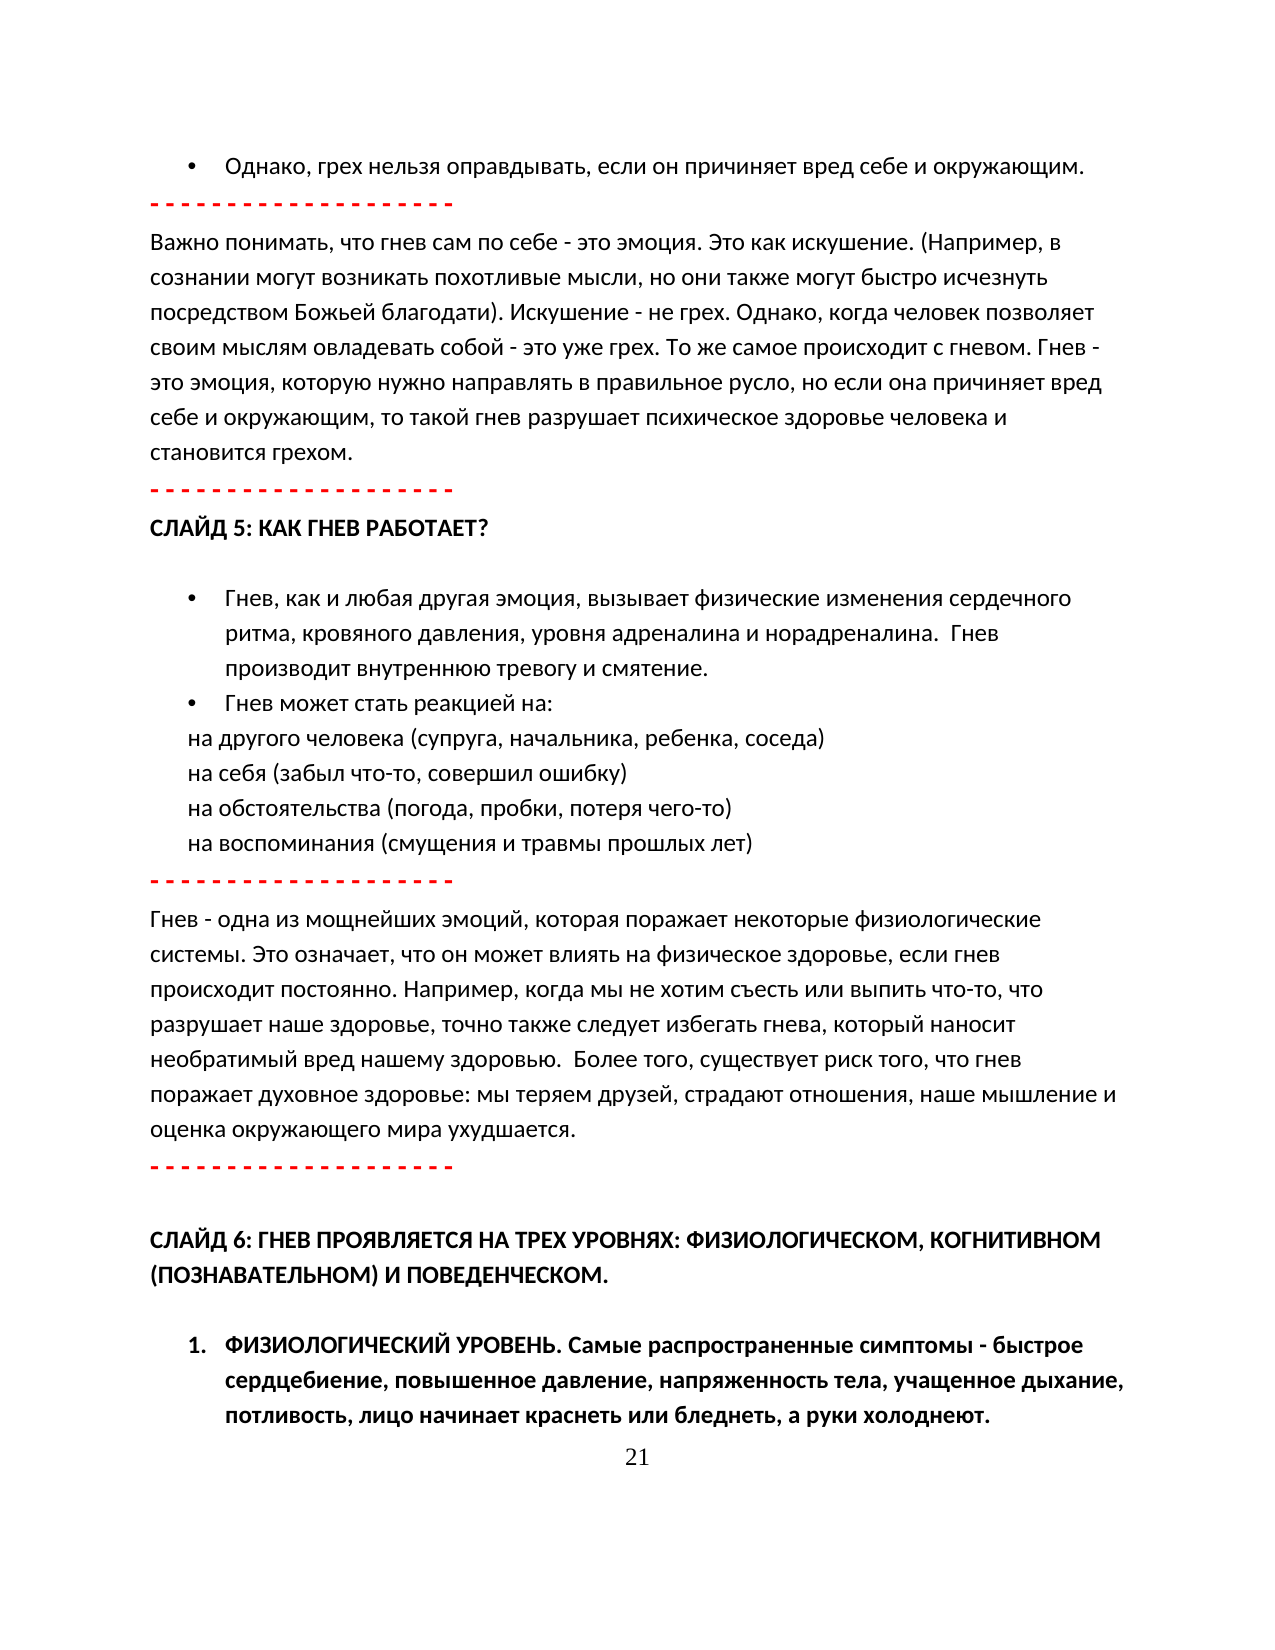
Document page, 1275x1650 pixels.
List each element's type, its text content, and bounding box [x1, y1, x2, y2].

text - - - - - - - - - - - - - - - - - - - - [150, 1148, 1125, 1183]
text СЛАЙД 5: КАК ГНЕВ РАБОТАЕТ? [150, 512, 1125, 542]
list ФИЗИОЛОГИЧЕСКИЙ УРОВЕНЬ. Самые распространенные симптомы - быстрое сердцебиение, повышенное давление, напряженность тела, учащенное дыхание, потливость, лицо начинает краснеть или бледнеть, а руки холоднеют. [187, 1329, 1125, 1429]
list Гнев может стать реакцией на: [187, 687, 1125, 717]
list на себя (забыл что-то, совершил ошибку) [150, 757, 1125, 787]
text Гнев - одна из мощнейших эмоций, которая поражает некоторые физиологические системы. Это означает, что он может влиять на физическое здоровье, если гнев происходит постоянно. Например, когда мы не хотим съесть или выпить что-то, что разрушает наше здоровье, точно также следует избегать гнева, который наносит необратимый вред нашему здоровью. Более того, существует риск того, что гнев поражает духовное здоровье: мы теряем друзей, страдают отношения, наше мышление и оценка окружающего мира ухудшается. [150, 903, 1125, 1143]
text - - - - - - - - - - - - - - - - - - - - [150, 185, 1125, 221]
list на другого человека (супруга, начальника, ребенка, соседа) [150, 722, 1125, 752]
list Гнев, как и любая другая эмоция, вызывает физические изменения сердечного ритма, кровяного давления, уровня адреналина и норадреналина. Гнев производит внутреннюю тревогу и смятение. [187, 582, 1125, 682]
text Важно понимать, что гнев сам по себе - это эмоция. Это как искушение. (Например, в сознании могут возникать похотливые мысли, но они также могут быстро исчезнуть посредством Божьей благодати). Искушение - не грех. Однако, когда человек позволяет своим мыслям овладевать собой - это уже грех. То же самое происходит с гневом. Гнев - это эмоция, которую нужно направлять в правильное русло, но если она причиняет вред себе и окружающим, то такой гнев разрушает психическое здоровье человека и становится грехом. [150, 226, 1125, 466]
text СЛАЙД 6: ГНЕВ ПРОЯВЛЯЕТСЯ НА ТРЕХ УРОВНЯХ: ФИЗИОЛОГИЧЕСКОМ, КОГНИТИВНОМ (ПОЗНАВАТЕЛЬНОМ) И ПОВЕДЕНЧЕСКОМ. [150, 1224, 1125, 1289]
list Однако, грех нельзя оправдывать, если он причиняет вред себе и окружающим. [187, 150, 1125, 181]
text - - - - - - - - - - - - - - - - - - - - [150, 471, 1125, 507]
list на обстоятельства (погода, пробки, потеря чего-то) [150, 792, 1125, 822]
text - - - - - - - - - - - - - - - - - - - - [150, 862, 1125, 897]
list на воспоминания (смущения и травмы прошлых лет) [150, 827, 1125, 857]
